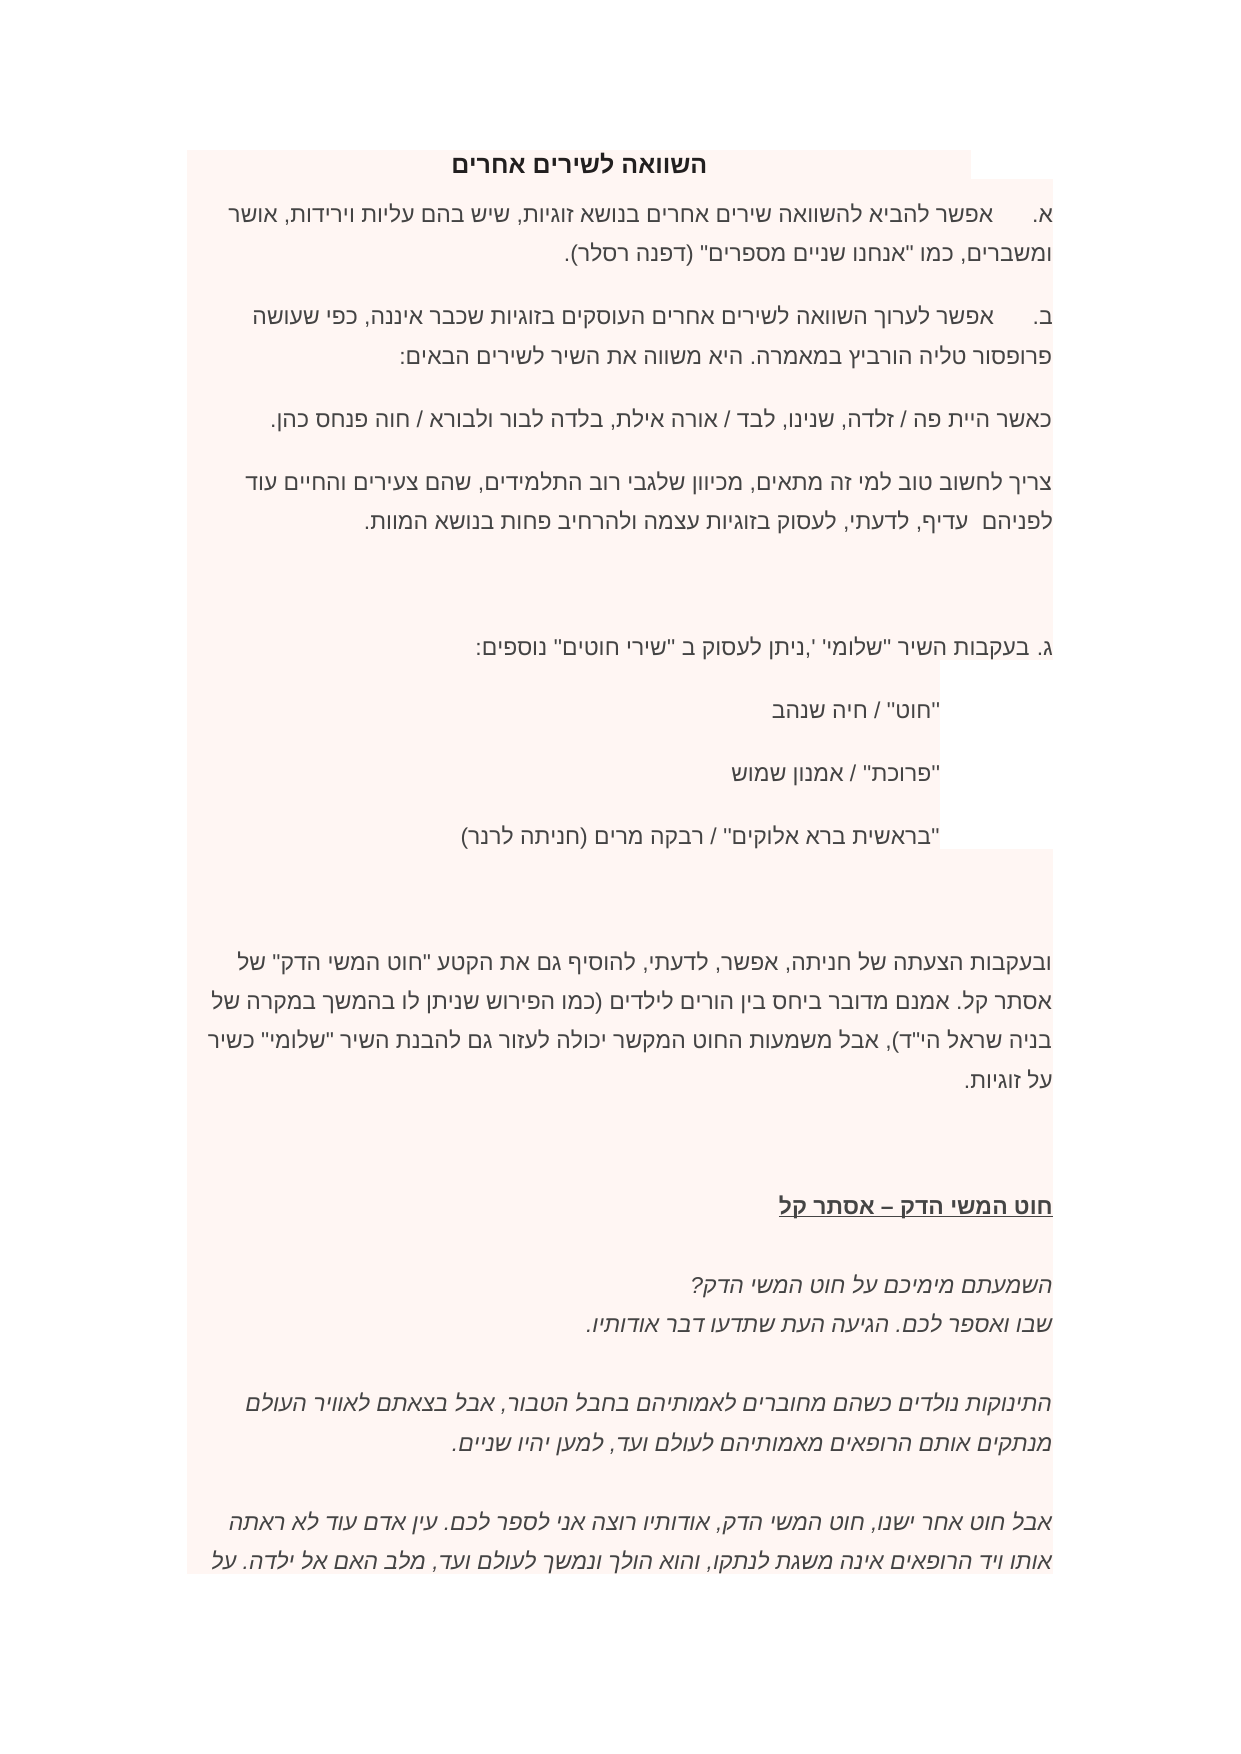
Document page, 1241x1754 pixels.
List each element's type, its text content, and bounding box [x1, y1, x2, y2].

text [187, 1193, 1053, 1574]
text א. אפשר להביא להשוואה שירים אחרים בנושא זוגיות, שיש בהם עליות וירידות, אושר ומשברים, כמו "אנחנו שניים מספרים" (דפנה רסלר). [187, 201, 1053, 267]
text צריך לחשוב טוב למי זה מתאים, מכיוון שלגבי רוב התלמידים, שהם צעירים והחיים עוד לפניהם עדיף, לדעתי, לעסוק בזוגיות עצמה ולהרחיב פחות בנושא המוות. [187, 469, 1053, 534]
subtitle השוואה לשירים אחרים [187, 150, 971, 179]
text ''חוט'' / חיה שנהב [187, 697, 940, 723]
text ובעקבות הצעתה של חניתה, אפשר, לדעתי, להוסיף גם את הקטע "חוט המשי הדק" של אסתר קל. אמנם מדובר ביחס בין הורים לילדים (כמו הפירוש שניתן לו בהמשך במקרה של בניה שראל הי"ד), אבל משמעות החוט המקשר יכולה לעזור גם להבנת השיר "שלומי" כשיר על זוגיות. [187, 948, 1053, 1093]
text ב. אפשר לערוך השוואה לשירים אחרים העוסקים בזוגיות שכבר איננה, כפי שעושה פרופסור טליה הורביץ במאמרה. היא משווה את השיר לשירים הבאים: [187, 303, 1053, 369]
text כאשר היית פה / זלדה, שנינו, לבד / אורה אילת, בלדה לבור ולבורא / חוה פנחס כהן. [187, 406, 1053, 432]
text ''פרוכת'' / אמנון שמוש [187, 760, 940, 786]
text ''בראשית ברא אלוקים'' / רבקה מרים (חניתה לרנר) [187, 823, 940, 849]
text ג. בעקבות השיר ''שלומי' ',ניתן לעסוק ב ''שירי חוטים'' נוספים: [187, 634, 1053, 660]
